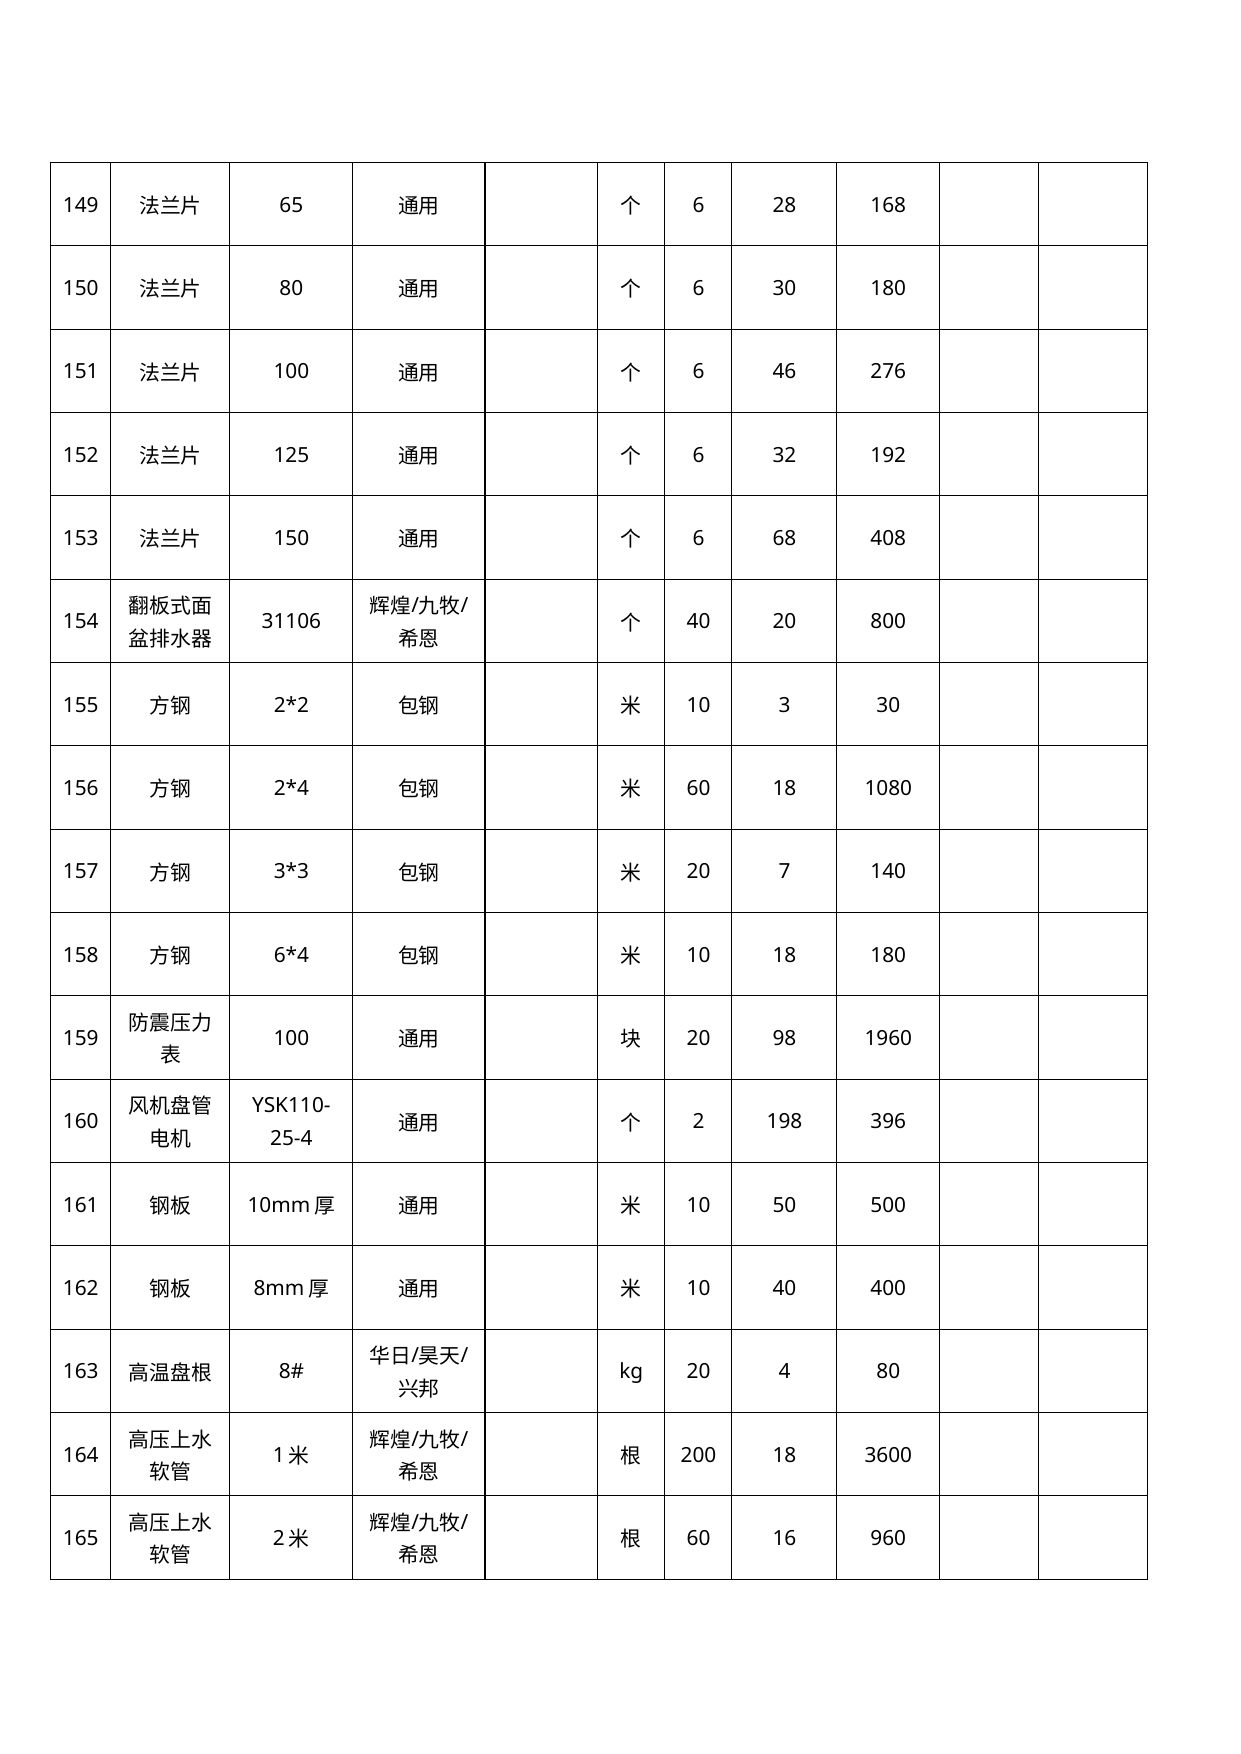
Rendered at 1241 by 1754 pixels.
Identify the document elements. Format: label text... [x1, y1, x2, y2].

table_cell [1039, 1496, 1147, 1579]
table_cell 400 [837, 1246, 939, 1329]
table_cell 个 [598, 330, 664, 412]
table_cell 8mm厚 [230, 1246, 352, 1329]
table_cell 辉煌/九牧/希恩 [353, 1413, 484, 1495]
table_cell 米 [598, 913, 664, 995]
table_cell 50 [732, 1163, 836, 1245]
table_cell 通用 [353, 996, 484, 1079]
table_cell 160 [51, 1080, 110, 1162]
table_cell 408 [837, 496, 939, 579]
table_cell [940, 496, 1038, 579]
table_cell 翻板式面盆排水器 [111, 580, 229, 662]
table_cell [1039, 1080, 1147, 1162]
table_cell 140 [837, 830, 939, 912]
table_cell 个 [598, 413, 664, 495]
table_cell 2*2 [230, 663, 352, 745]
table_cell [1039, 413, 1147, 495]
table_cell 根 [598, 1413, 664, 1495]
table_cell 40 [665, 580, 731, 662]
table_cell 法兰片 [111, 413, 229, 495]
table_cell 100 [230, 996, 352, 1079]
table_cell [1039, 746, 1147, 829]
table_cell 辉煌/九牧/希恩 [353, 1496, 484, 1579]
table_cell 个 [598, 496, 664, 579]
table_cell 8# [230, 1330, 352, 1412]
table_cell [1039, 913, 1147, 995]
table_cell 根 [598, 1496, 664, 1579]
table_cell 3 [732, 663, 836, 745]
table_cell [940, 246, 1038, 329]
table_cell 150 [230, 496, 352, 579]
table_cell 7 [732, 830, 836, 912]
table_cell [940, 663, 1038, 745]
table_cell 800 [837, 580, 939, 662]
table_cell [1039, 1330, 1147, 1412]
table_cell [940, 1330, 1038, 1412]
table_cell [486, 496, 597, 579]
table_cell 米 [598, 1163, 664, 1245]
table_cell 68 [732, 496, 836, 579]
table_cell 151 [51, 330, 110, 412]
table_cell 个 [598, 246, 664, 329]
table_cell [486, 746, 597, 829]
table_cell 包钢 [353, 663, 484, 745]
table_cell 200 [665, 1413, 731, 1495]
table_cell 通用 [353, 1080, 484, 1162]
table_cell 华日/昊天/兴邦 [353, 1330, 484, 1412]
table_cell 米 [598, 746, 664, 829]
table_cell 1080 [837, 746, 939, 829]
table_cell [940, 1496, 1038, 1579]
table_cell [940, 413, 1038, 495]
table_cell 6*4 [230, 913, 352, 995]
table_cell 辉煌/九牧/希恩 [353, 580, 484, 662]
table_cell 276 [837, 330, 939, 412]
table_cell 500 [837, 1163, 939, 1245]
table_cell 通用 [353, 496, 484, 579]
table_cell [940, 1413, 1038, 1495]
table_cell 152 [51, 413, 110, 495]
table_cell [486, 413, 597, 495]
table_cell 157 [51, 830, 110, 912]
table_cell 2 [665, 1080, 731, 1162]
table_cell 100 [230, 330, 352, 412]
table_cell [486, 163, 597, 245]
table_cell YSK110-25-4 [230, 1080, 352, 1162]
table_cell 149 [51, 163, 110, 245]
table_cell 10 [665, 913, 731, 995]
table_cell 31106 [230, 580, 352, 662]
table_cell 10 [665, 1163, 731, 1245]
table_cell 162 [51, 1246, 110, 1329]
table_cell 通用 [353, 330, 484, 412]
table_cell 6 [665, 246, 731, 329]
table_cell 4 [732, 1330, 836, 1412]
table_cell 20 [732, 580, 836, 662]
table_cell 法兰片 [111, 246, 229, 329]
table_cell 通用 [353, 1246, 484, 1329]
table_cell [486, 1413, 597, 1495]
table_cell 钢板 [111, 1163, 229, 1245]
table_cell 6 [665, 496, 731, 579]
table_cell 米 [598, 663, 664, 745]
table_cell 16 [732, 1496, 836, 1579]
table_cell [486, 1163, 597, 1245]
table_cell 包钢 [353, 746, 484, 829]
table_cell [1039, 246, 1147, 329]
table_cell 通用 [353, 163, 484, 245]
table_cell 2*4 [230, 746, 352, 829]
table_cell 高压上水软管 [111, 1496, 229, 1579]
table_cell 20 [665, 830, 731, 912]
table_cell 164 [51, 1413, 110, 1495]
table_cell [1039, 330, 1147, 412]
table_cell 150 [51, 246, 110, 329]
table_cell 1960 [837, 996, 939, 1079]
table_cell 法兰片 [111, 496, 229, 579]
table_cell [486, 830, 597, 912]
table_cell [940, 330, 1038, 412]
table_cell [940, 996, 1038, 1079]
table_cell [1039, 830, 1147, 912]
table_cell [940, 580, 1038, 662]
table_cell 6 [665, 413, 731, 495]
table_cell [1039, 580, 1147, 662]
table_cell 10 [665, 663, 731, 745]
table_cell 块 [598, 996, 664, 1079]
table_cell 180 [837, 913, 939, 995]
table_cell 18 [732, 1413, 836, 1495]
table_cell 154 [51, 580, 110, 662]
table_cell [486, 1246, 597, 1329]
table_cell 钢板 [111, 1246, 229, 1329]
table_cell 198 [732, 1080, 836, 1162]
table_cell 个 [598, 163, 664, 245]
table_cell 125 [230, 413, 352, 495]
table_cell 46 [732, 330, 836, 412]
table_cell [1039, 163, 1147, 245]
table_cell [1039, 496, 1147, 579]
table_cell [1039, 996, 1147, 1079]
table_cell [486, 580, 597, 662]
table_cell [1039, 1413, 1147, 1495]
table_cell 60 [665, 746, 731, 829]
table_cell 192 [837, 413, 939, 495]
table_cell [940, 1163, 1038, 1245]
table_cell 1米 [230, 1413, 352, 1495]
table_cell [1039, 1246, 1147, 1329]
table_cell 155 [51, 663, 110, 745]
table_cell 3*3 [230, 830, 352, 912]
table_cell [486, 1080, 597, 1162]
table_cell 2米 [230, 1496, 352, 1579]
table_cell 32 [732, 413, 836, 495]
table_cell kg [598, 1330, 664, 1412]
table_cell 159 [51, 996, 110, 1079]
table_cell 方钢 [111, 913, 229, 995]
table_cell 65 [230, 163, 352, 245]
table_cell 156 [51, 746, 110, 829]
table_cell [486, 1496, 597, 1579]
table_cell 153 [51, 496, 110, 579]
table_cell 40 [732, 1246, 836, 1329]
table_cell 6 [665, 163, 731, 245]
table_cell 960 [837, 1496, 939, 1579]
table_cell 风机盘管电机 [111, 1080, 229, 1162]
table_cell [486, 996, 597, 1079]
table_cell [1039, 1163, 1147, 1245]
table_cell 30 [837, 663, 939, 745]
table_cell 28 [732, 163, 836, 245]
table_cell [940, 830, 1038, 912]
table_cell 法兰片 [111, 163, 229, 245]
table_cell 20 [665, 1330, 731, 1412]
table_cell 高压上水软管 [111, 1413, 229, 1495]
table_cell 30 [732, 246, 836, 329]
table_cell [940, 1246, 1038, 1329]
table_cell 法兰片 [111, 330, 229, 412]
table_cell 168 [837, 163, 939, 245]
table_cell 20 [665, 996, 731, 1079]
table_cell 10mm厚 [230, 1163, 352, 1245]
table_cell [940, 1080, 1038, 1162]
table_cell 80 [230, 246, 352, 329]
table_cell 高温盘根 [111, 1330, 229, 1412]
table_cell 3600 [837, 1413, 939, 1495]
table_cell 方钢 [111, 746, 229, 829]
table_cell 个 [598, 1080, 664, 1162]
table_cell 个 [598, 580, 664, 662]
table_cell [940, 163, 1038, 245]
table_cell 包钢 [353, 913, 484, 995]
table_cell 通用 [353, 246, 484, 329]
table_cell 60 [665, 1496, 731, 1579]
table_cell 10 [665, 1246, 731, 1329]
table_cell 180 [837, 246, 939, 329]
table_cell 158 [51, 913, 110, 995]
table_cell 161 [51, 1163, 110, 1245]
table_cell 396 [837, 1080, 939, 1162]
table_cell [486, 663, 597, 745]
table_cell 通用 [353, 413, 484, 495]
table_cell 18 [732, 913, 836, 995]
table_cell [486, 246, 597, 329]
table_cell 6 [665, 330, 731, 412]
table_cell [486, 913, 597, 995]
table_cell 方钢 [111, 830, 229, 912]
table_cell 方钢 [111, 663, 229, 745]
table_cell [940, 913, 1038, 995]
table_cell 防震压力表 [111, 996, 229, 1079]
table_cell 80 [837, 1330, 939, 1412]
table_cell 165 [51, 1496, 110, 1579]
table_cell 18 [732, 746, 836, 829]
table_cell [940, 746, 1038, 829]
table_cell 米 [598, 830, 664, 912]
table_cell 98 [732, 996, 836, 1079]
table_cell 163 [51, 1330, 110, 1412]
table_cell 米 [598, 1246, 664, 1329]
table_cell [1039, 663, 1147, 745]
table_cell [486, 330, 597, 412]
table_cell 包钢 [353, 830, 484, 912]
table_cell [486, 1330, 597, 1412]
table_cell 通用 [353, 1163, 484, 1245]
